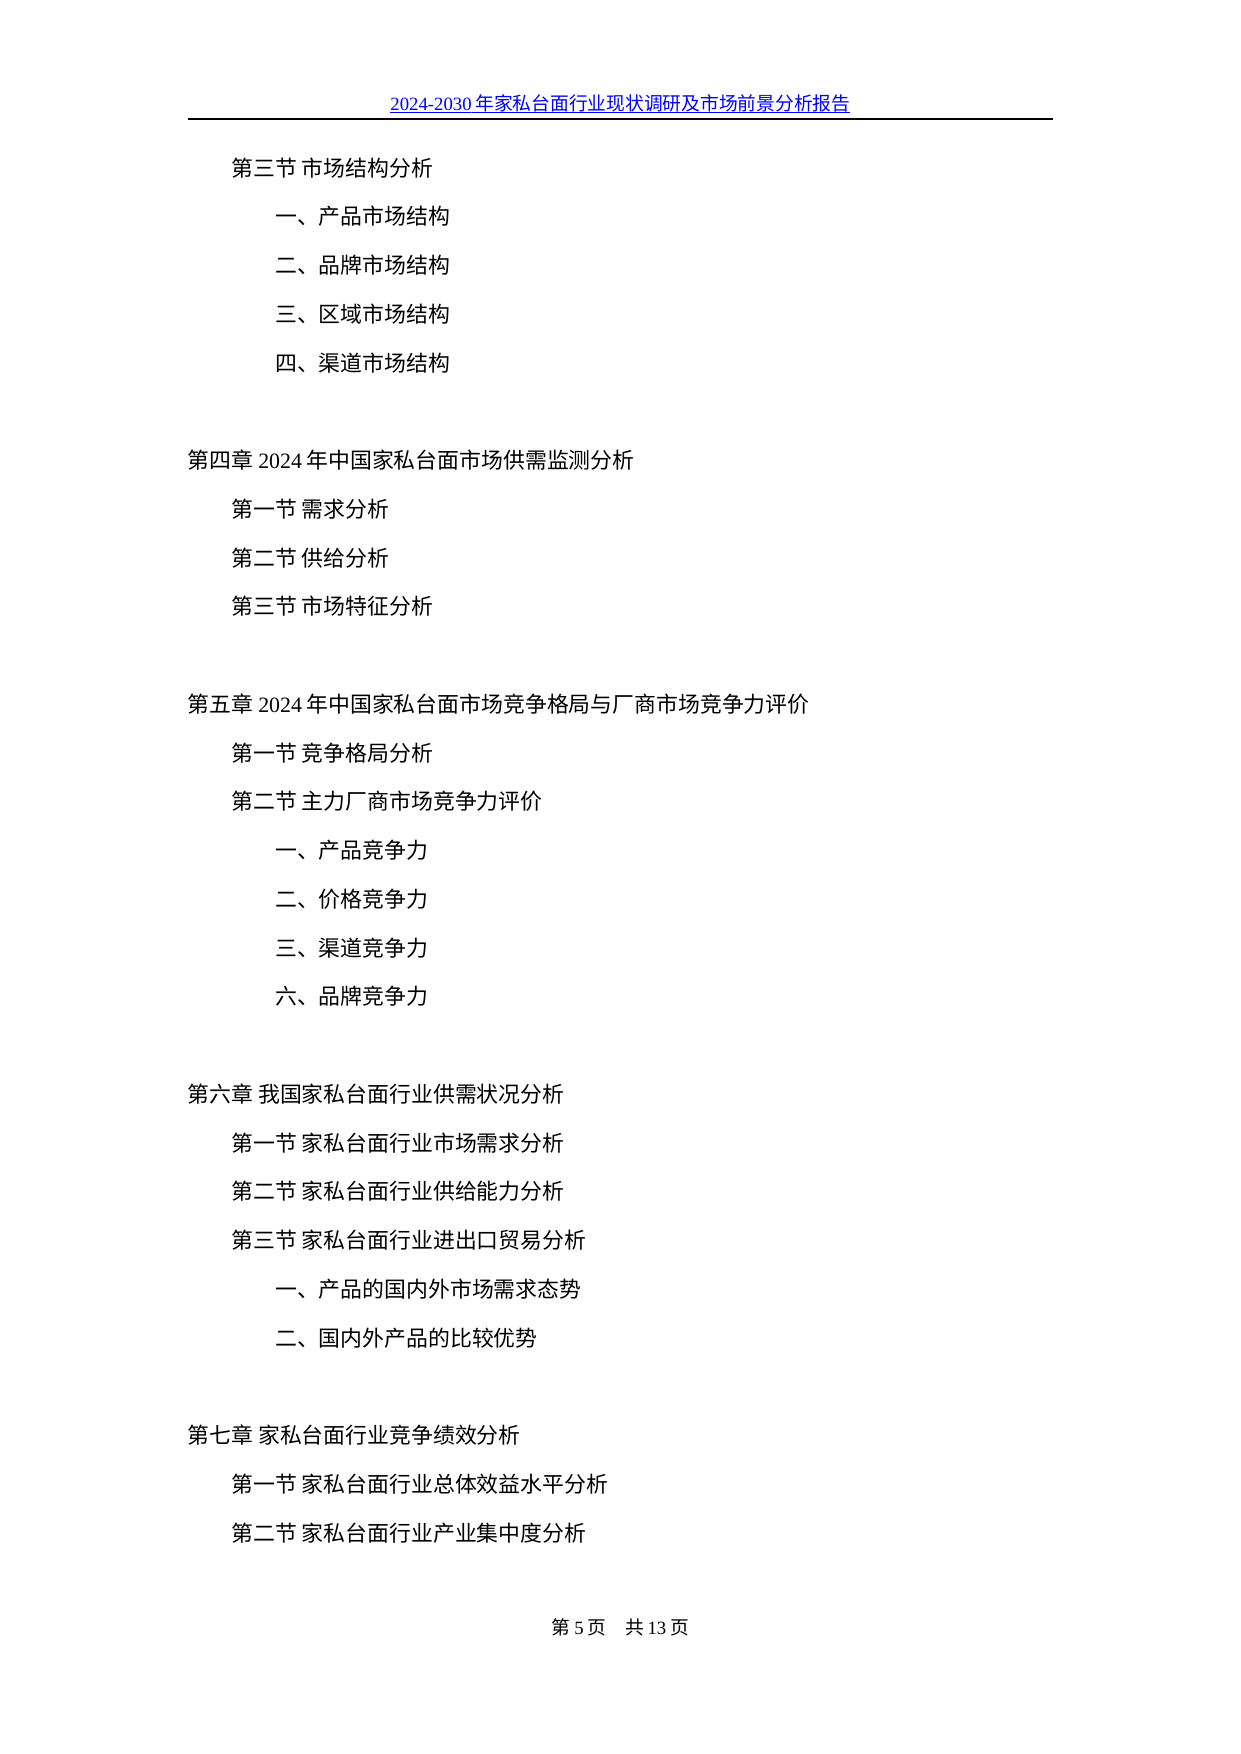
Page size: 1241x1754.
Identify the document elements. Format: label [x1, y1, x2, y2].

text [187, 150, 1053, 1548]
